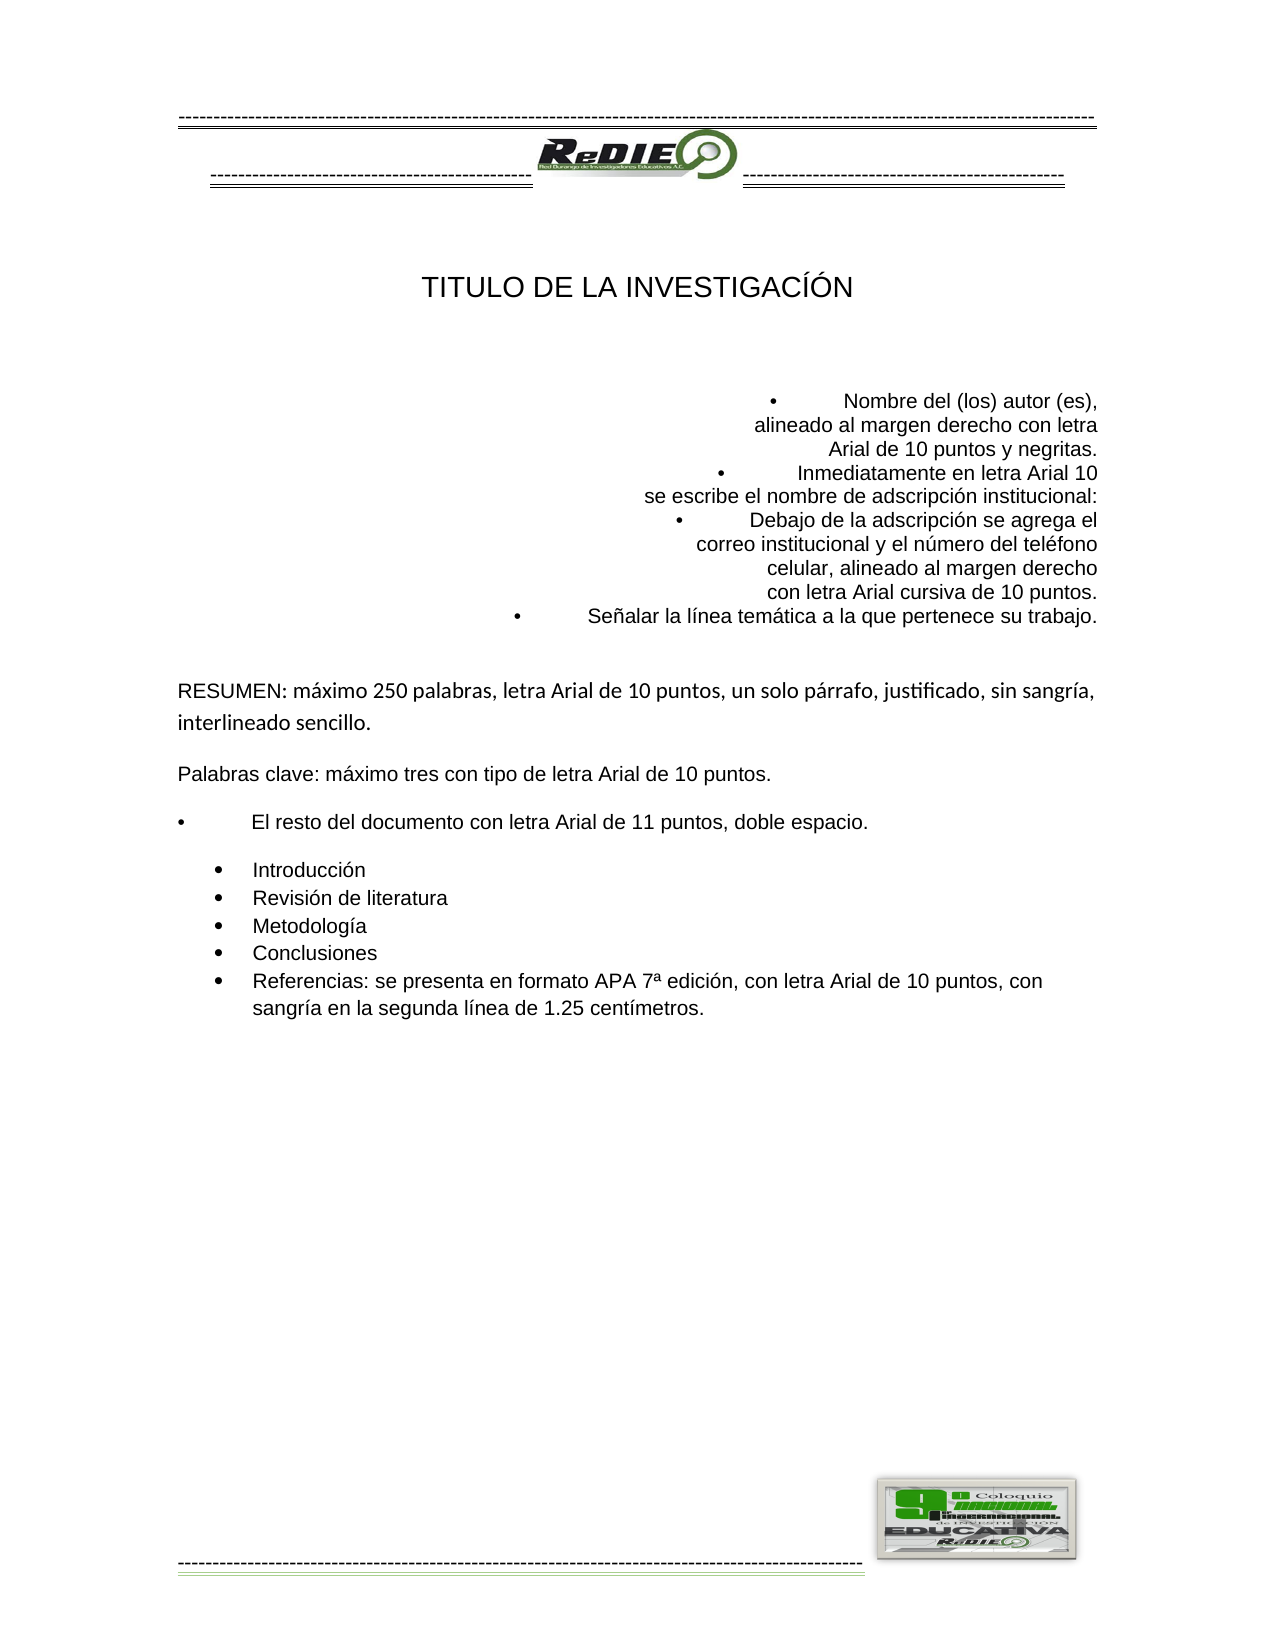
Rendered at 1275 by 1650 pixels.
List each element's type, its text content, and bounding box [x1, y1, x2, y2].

list Introducción [215, 858, 1098, 882]
text alineado al margen derecho con letra [177, 412, 1098, 436]
text • El resto del documento con letra Arial de 11 puntos, doble espacio. [177, 810, 1098, 834]
list Conclusiones [215, 941, 1098, 965]
text celular, alineado al margen derecho [177, 556, 1098, 580]
text correo institucional y el número del teléfono [177, 532, 1098, 556]
list Metodología [215, 913, 1098, 937]
picture [532, 129, 743, 183]
text RESUMEN: máximo 250 palabras, letra Arial de 10 puntos, un solo párrafo, justificado, sin sangría, interlineado sencillo. [177, 676, 1098, 737]
text TITULO DE LA INVESTIGACÍÓN [177, 270, 1098, 303]
text con letra Arial cursiva de 10 puntos. [177, 580, 1098, 604]
text • Nombre del (los) autor (es), [177, 388, 1098, 412]
list Revisión de literatura [215, 886, 1098, 910]
text Arial de 10 puntos y negritas. [177, 436, 1098, 460]
text se escribe el nombre de adscripción institucional: [177, 484, 1098, 508]
text • Inmediatamente en letra Arial 10 [177, 460, 1098, 484]
text Palabras clave: máximo tres con tipo de letra Arial de 10 puntos. [177, 762, 1098, 786]
picture [864, 1467, 1088, 1571]
list Referencias: se presenta en formato APA 7ª edición, con letra Arial de 10 puntos, con sangría en la segunda línea de 1.25 centímetros. [215, 969, 1098, 1020]
text • Debajo de la adscripción se agrega el [177, 508, 1098, 532]
text • Señalar la línea temática a la que pertenece su trabajo. [177, 604, 1098, 628]
